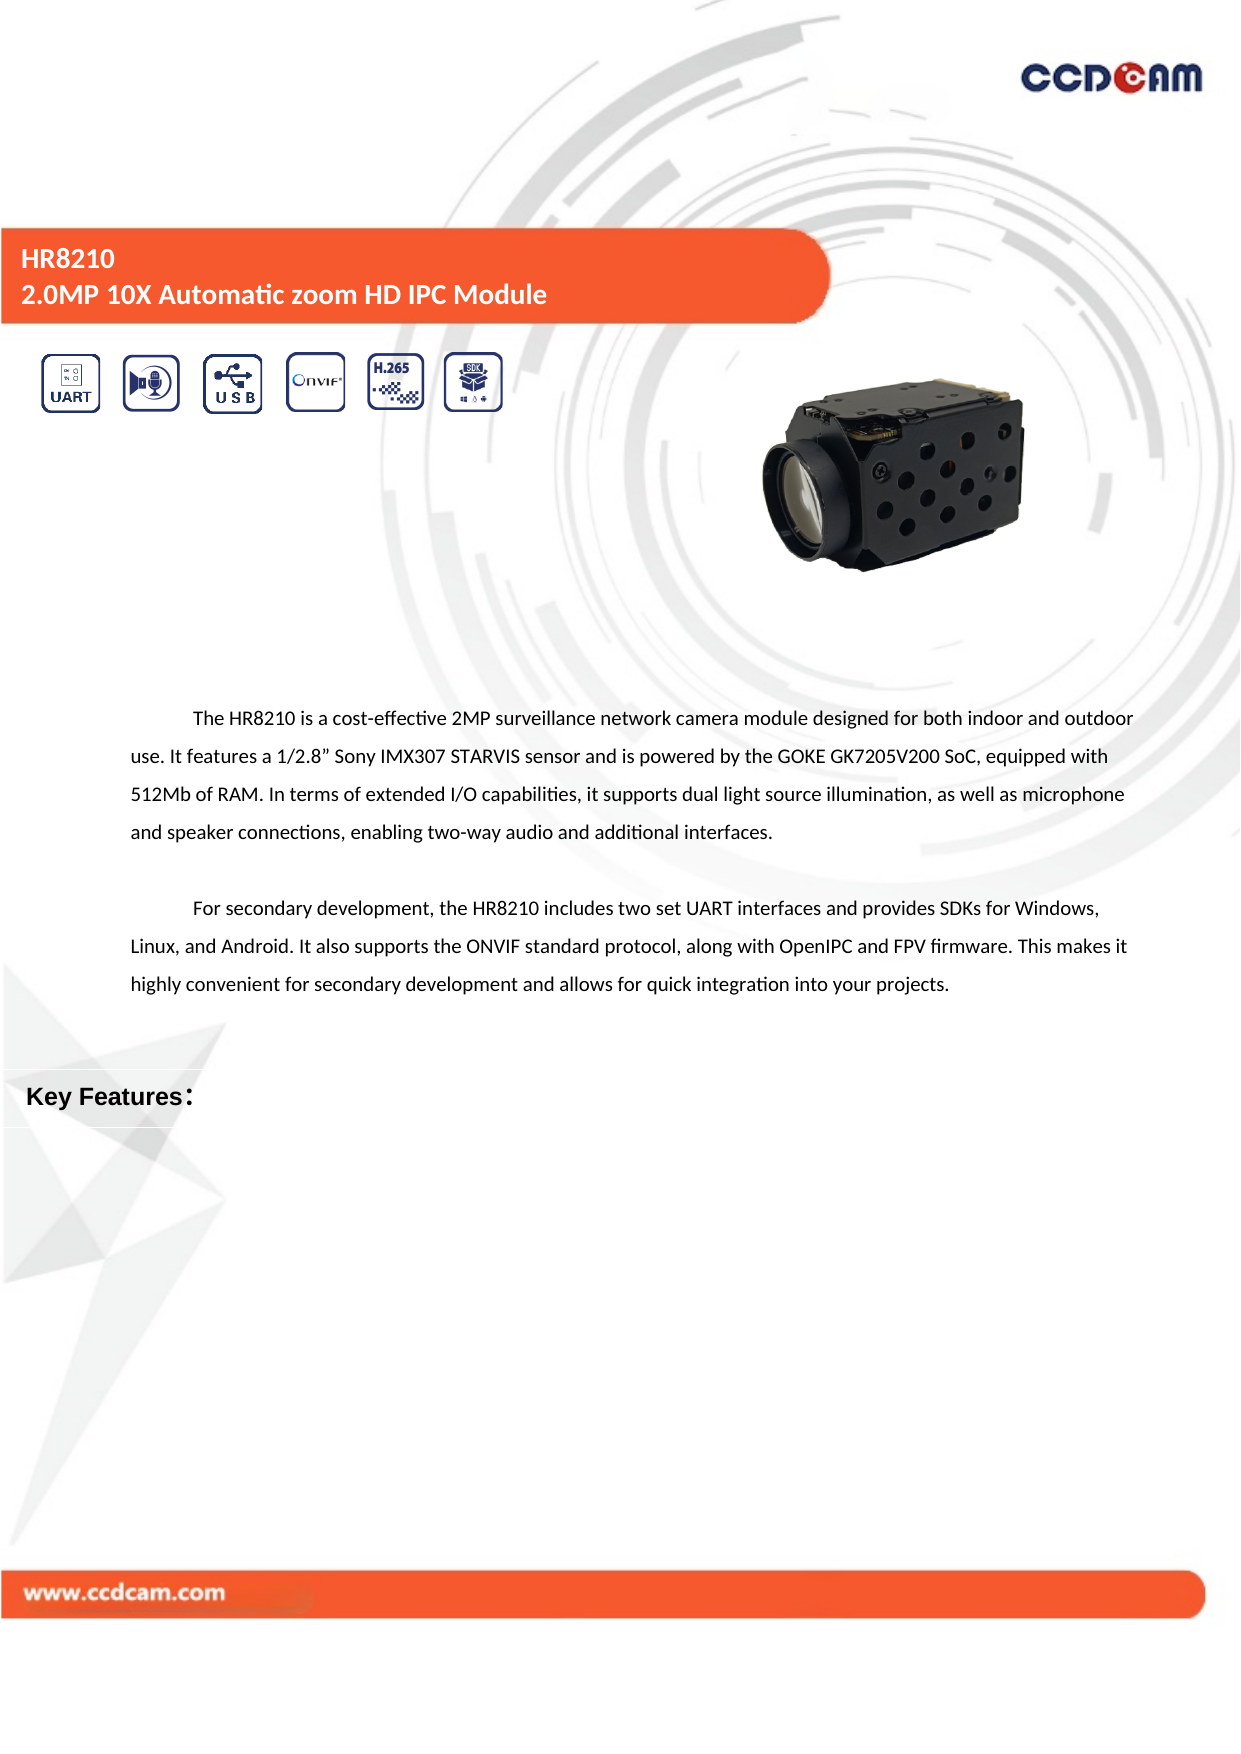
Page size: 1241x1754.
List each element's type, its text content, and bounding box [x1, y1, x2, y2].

picture [1, 0, 1241, 1711]
text For secondary development, the HR8210 includes two set UART interfaces and provides SDKs for Windows, Linux, and Android. It also supports the ONVIF standard protocol, along with OpenIPC and FPV firmware. This makes it highly convenient for secondary development and allows for quick integration into your projects. [130, 895, 1152, 997]
text The HR8210 is a cost-effective 2MP surveillance network camera module designed for both indoor and outdoor use. It features a 1/2.8” Sony IMX307 STARVIS sensor and is powered by the GOKE GK7205V200 SoC, equipped with 512Mb of RAM. In terms of extended I/O capabilities, it supports dual light source illumination, as well as microphone and speaker connections, enabling two-way audio and additional interfaces. [130, 705, 1152, 844]
picture [1, 1070, 235, 1127]
